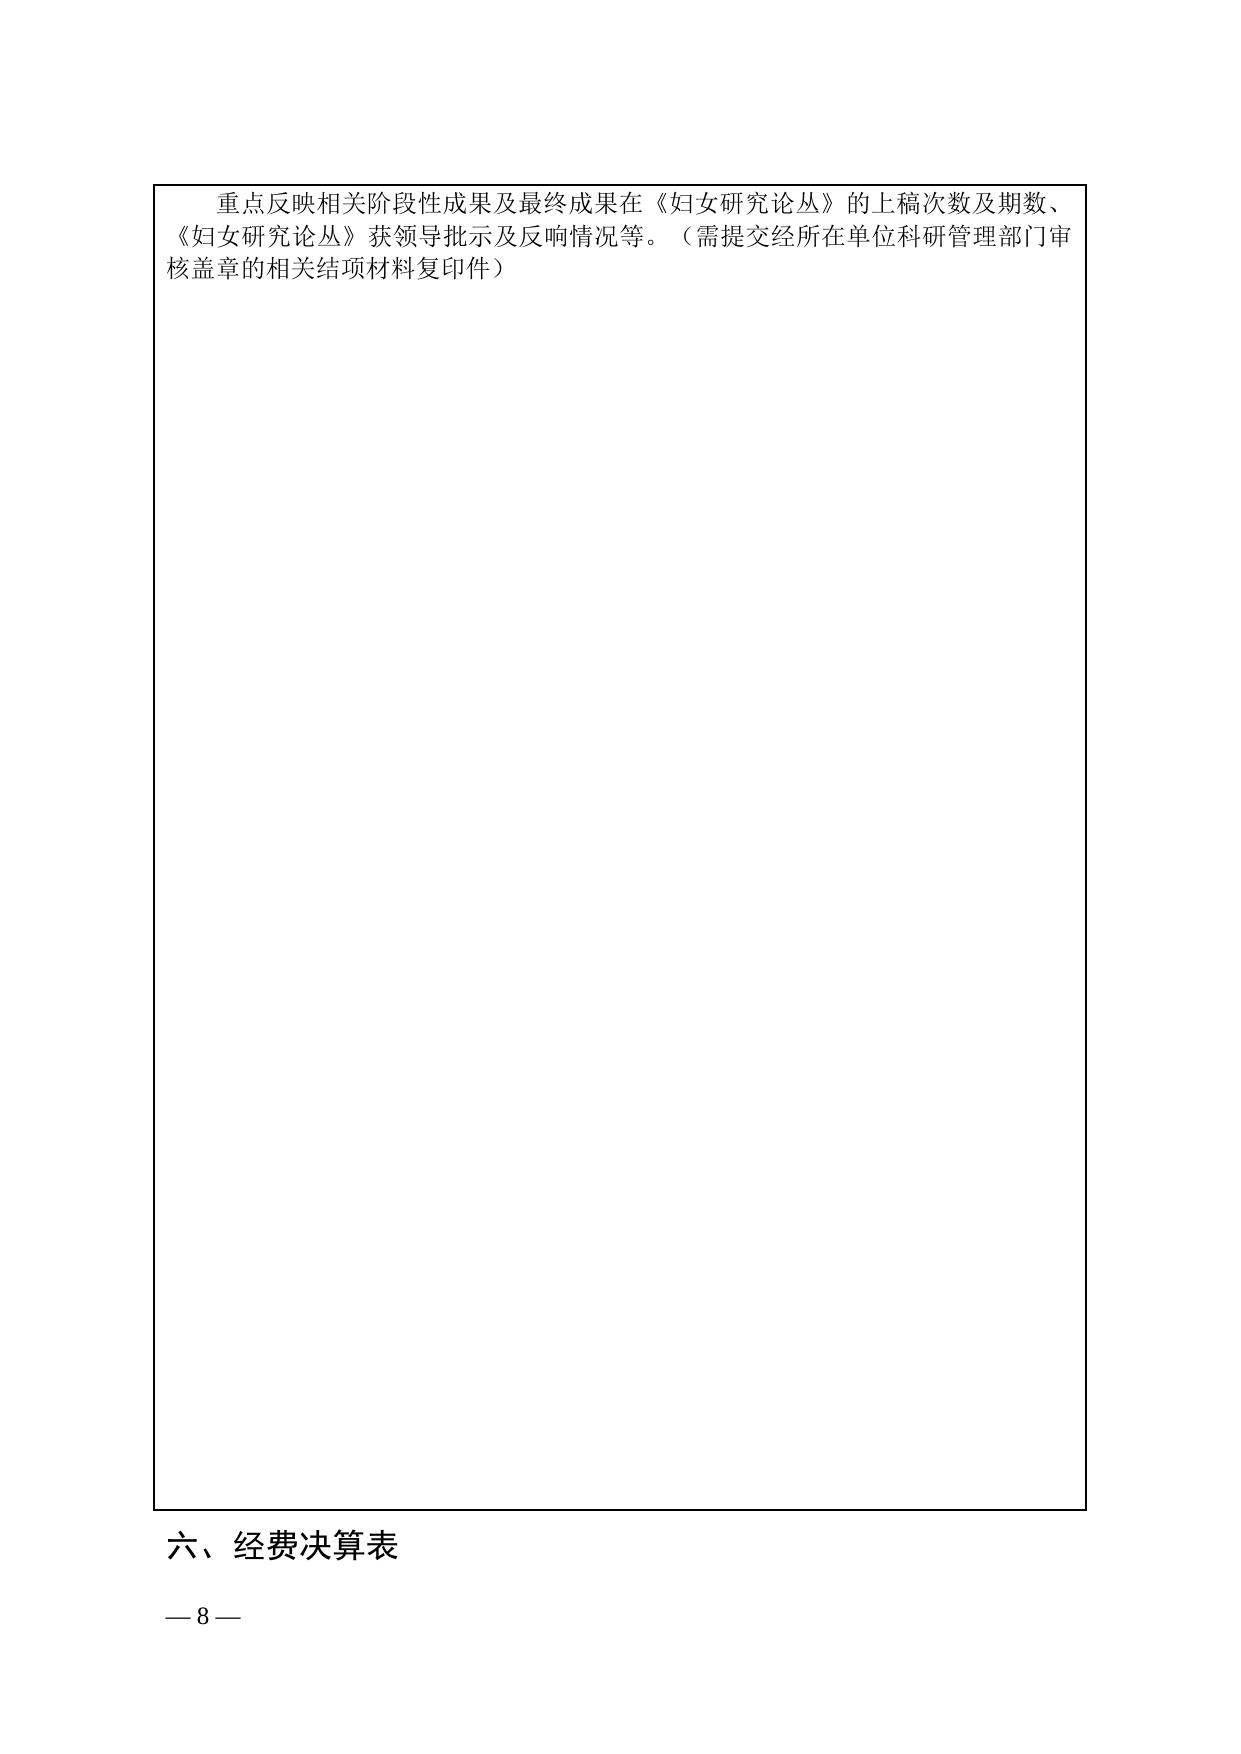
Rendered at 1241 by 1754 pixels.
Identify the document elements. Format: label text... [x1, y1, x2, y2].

table_header 重点反映相关阶段性成果及最终成果在《妇女研究论丛》的上稿次数及期数、《妇女研究论丛》获领导批示及反响情况等。（需提交经所在单位科研管理部门审核盖章的相关结项材料复印件） [155, 186, 1085, 1509]
text 六、经费决算表 [165, 1511, 1075, 1576]
